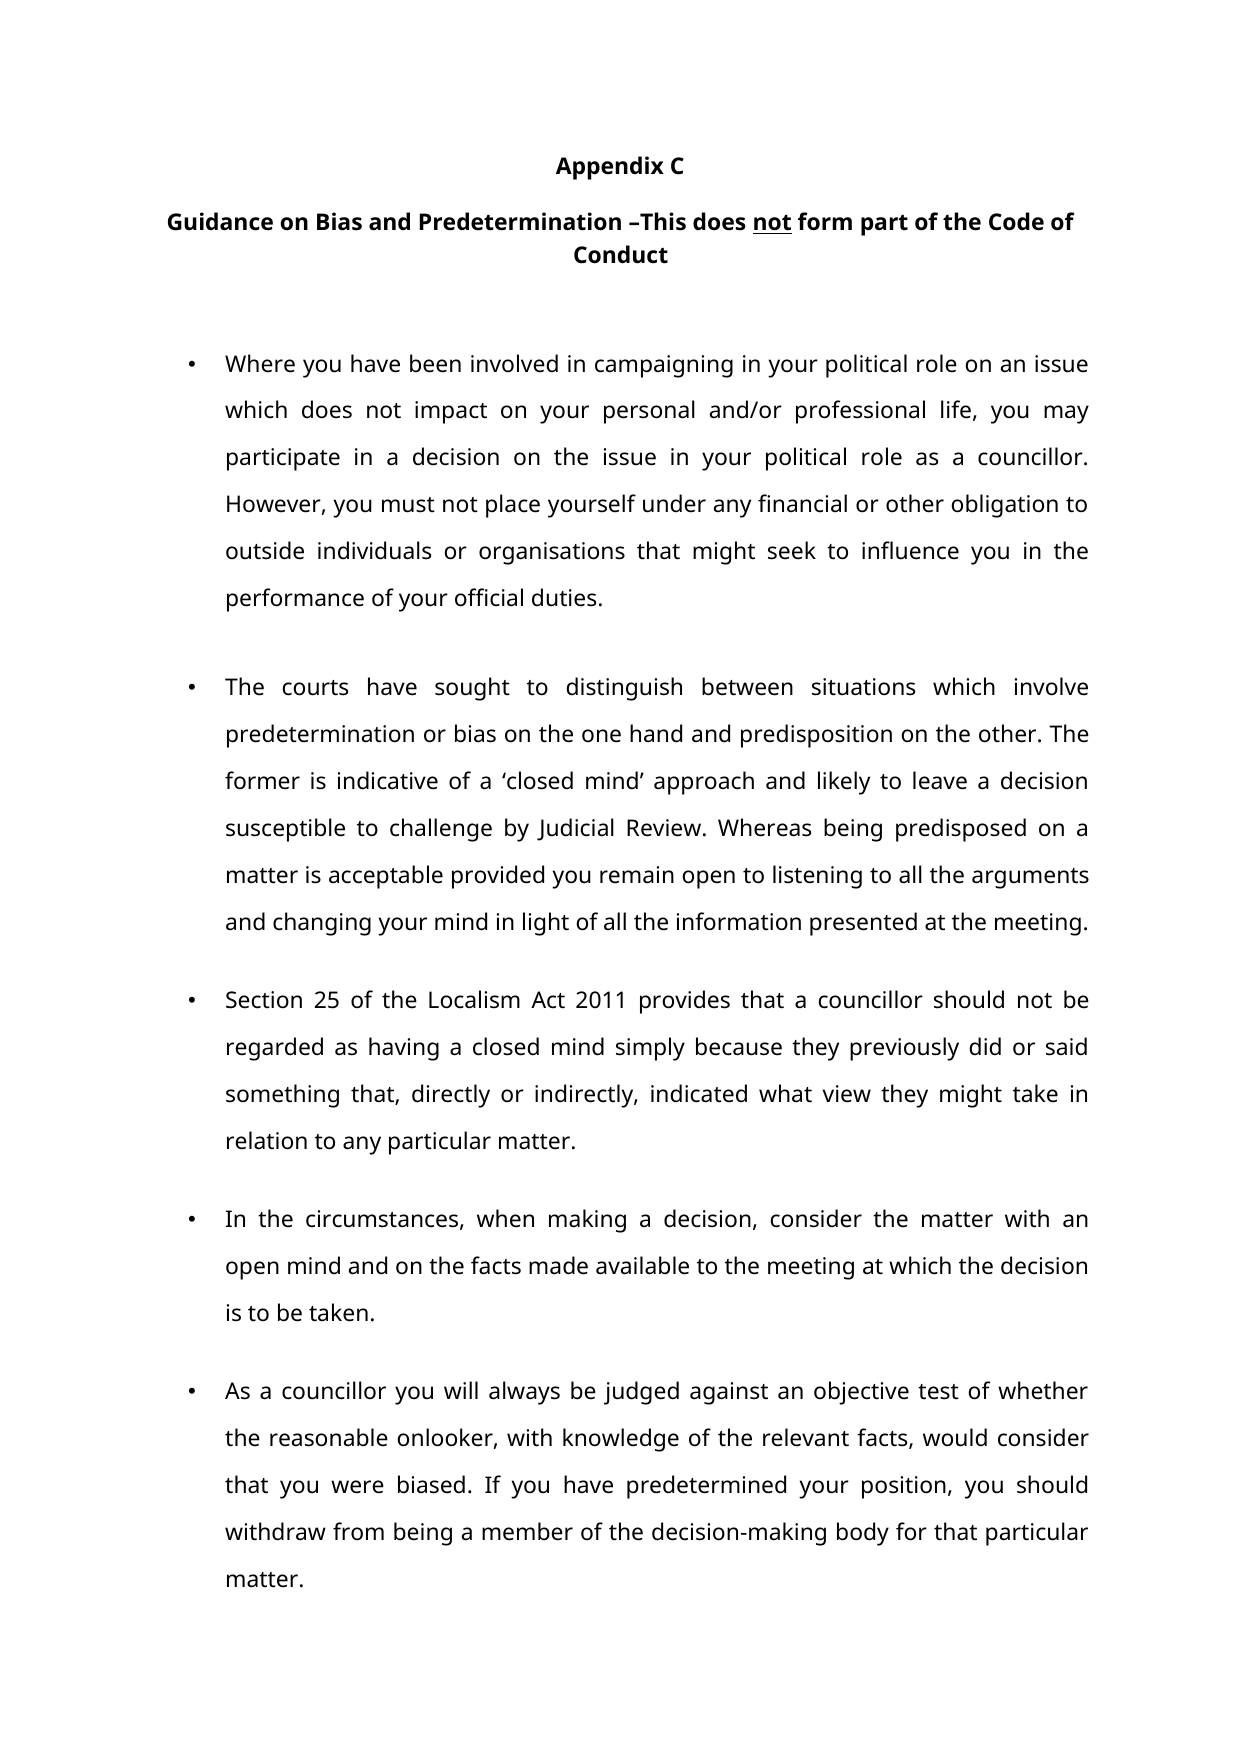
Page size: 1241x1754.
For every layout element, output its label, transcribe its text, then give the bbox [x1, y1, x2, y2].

list As a councillor you will always be judged against an objective test of whether the reasonable onlooker, with knowledge of the relevant facts, would consider that you were biased. If you have predetermined your position, you should withdraw from being a member of the decision-making body for that particular matter. [187, 1375, 1090, 1594]
list The courts have sought to distinguish between situations which involve predetermination or bias on the one hand and predisposition on the other. The former is indicative of a ‘closed mind’ approach and likely to leave a decision susceptible to challenge by Judicial Review. Whereas being predisposed on a matter is acceptable provided you remain open to listening to all the arguments and changing your mind in light of all the information presented at the meeting. [187, 671, 1090, 937]
text Appendix C [150, 150, 1090, 181]
text Guidance on Bias and Predetermination –This does not form part of the Code of Conduct [150, 206, 1090, 270]
list Section 25 of the Localism Act 2011 provides that a councillor should not be regarded as having a closed mind simply because they previously did or said something that, directly or indirectly, indicated what view they might take in relation to any particular matter. [187, 984, 1090, 1156]
list Where you have been involved in campaigning in your political role on an issue which does not impact on your personal and/or professional life, you may participate in a decision on the issue in your political role as a councillor. However, you must not place yourself under any financial or other obligation to outside individuals or organisations that might seek to influence you in the performance of your official duties. [187, 348, 1090, 613]
list In the circumstances, when making a decision, consider the matter with an open mind and on the facts made available to the meeting at which the decision is to be taken. [187, 1203, 1090, 1328]
